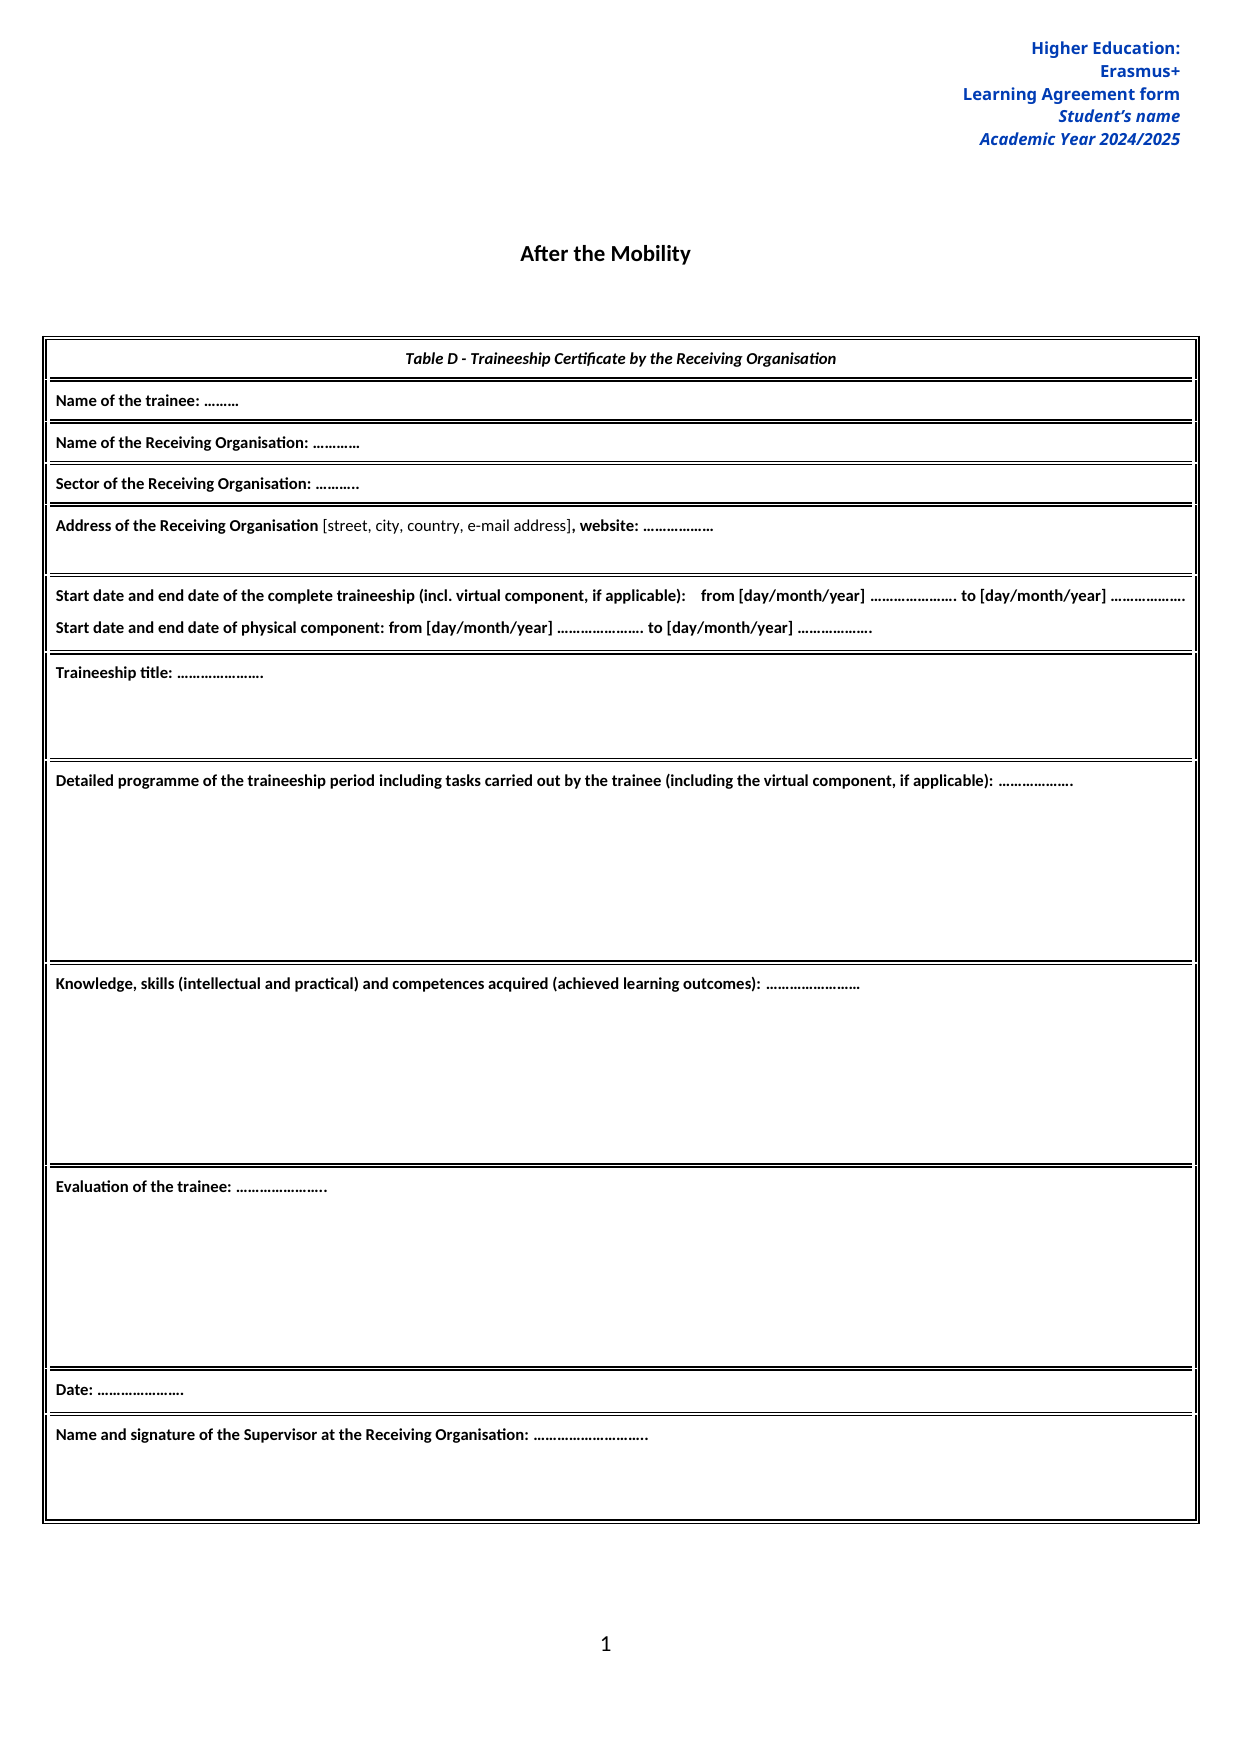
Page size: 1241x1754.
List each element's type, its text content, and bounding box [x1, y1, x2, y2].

table_cell Name and signature of the Supervisor at the Receiving Organisation: ……………………….. [44, 1411, 1197, 1519]
table_cell Sector of the Receiving Organisation: ……….. [44, 461, 1197, 502]
table_cell Traineeship title: …………………. [44, 650, 1197, 757]
table_cell Knowledge, skills (intellectual and practical) and competences acquired (achieved learning outcomes): …………………… [44, 960, 1197, 1163]
table_cell Evaluation of the trainee: ………………….. [44, 1163, 1197, 1366]
text After the Mobility [15, 239, 1196, 267]
table_header Table D - Traineeship Certificate by the Receiving Organisation [47, 340, 1195, 377]
table_cell Start date and end date of the complete traineeship (incl. virtual component, if applicable): from [day/month/year] …………………. to [day/month/year] ………………. Start date and end date of physical component: from [day/month/year] …………………. to [day/month/year] ………………. [44, 573, 1197, 650]
table_cell Name of the trainee: ……… [44, 377, 1197, 419]
table_cell Date: …………………. [44, 1366, 1197, 1411]
table_cell Address of the Receiving Organisation [street, city, country, e-mail address], website: ……………… [44, 502, 1197, 572]
table_cell Name of the Receiving Organisation: ………… [44, 419, 1197, 461]
table_cell Detailed programme of the traineeship period including tasks carried out by the trainee (including the virtual component, if applicable): ………………. [44, 758, 1197, 960]
